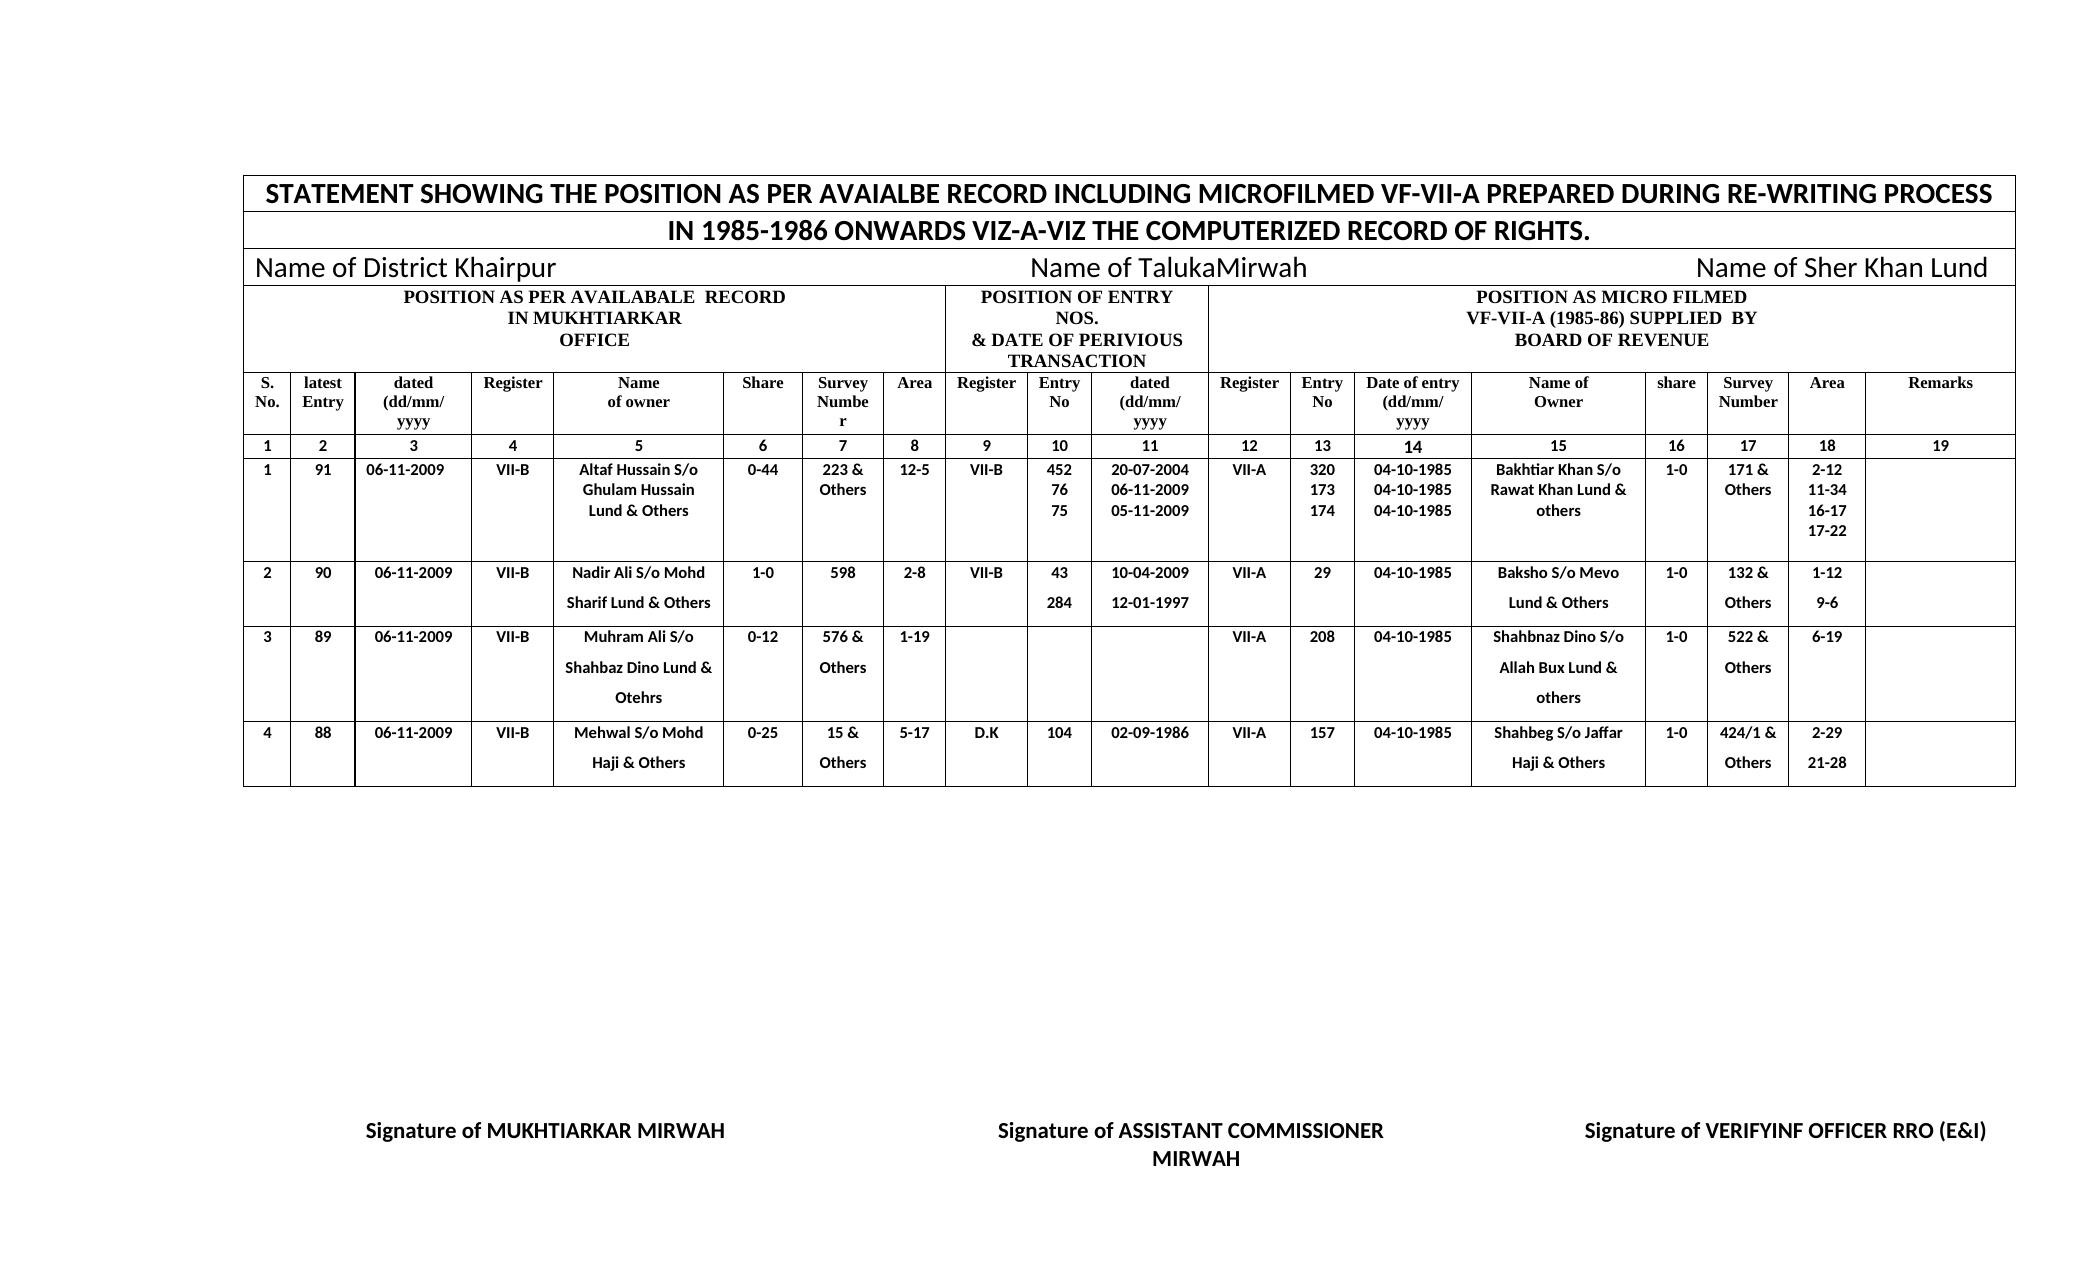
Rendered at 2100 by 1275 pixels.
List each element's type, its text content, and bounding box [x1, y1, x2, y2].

table_cell 0-44 [724, 459, 802, 561]
table_cell 10-04-2009 12-01-1997 [1092, 562, 1208, 626]
table_cell 1-0 [1646, 459, 1707, 561]
table_cell 1 [244, 459, 290, 561]
table_cell 7 [803, 435, 883, 458]
table_cell Remarks [1866, 373, 2015, 434]
table_cell Entry No [1028, 373, 1091, 434]
table_cell Survey Number [803, 373, 883, 434]
table_header STATEMENT SHOWING THE POSITION AS PER AVAIALBE RECORD INCLUDING MICROFILMED VF-VII-A PREPARED DURING RE-WRITING PROCESS [244, 176, 2015, 211]
table_cell Baksho S/o Mevo Lund & Others [1472, 562, 1645, 626]
table_cell [1866, 627, 2015, 721]
table_cell 598 [803, 562, 883, 626]
table_cell Name of Owner [1472, 373, 1645, 434]
table_cell 8 [884, 435, 945, 458]
table_cell D.K [946, 722, 1027, 786]
table_cell 02-09-1986 [1092, 722, 1208, 786]
table_cell Name of owner [554, 373, 723, 434]
table_cell VII-A [1209, 459, 1290, 561]
table_cell 06-11-2009 [356, 627, 471, 721]
table_cell VII-A [1209, 722, 1290, 786]
table_cell 132 & Others [1708, 562, 1788, 626]
table_cell latest Entry [291, 373, 354, 434]
table_cell Shahbeg S/o Jaffar Haji & Others [1472, 722, 1645, 786]
table_cell Altaf Hussain S/o Ghulam Hussain Lund & Others [554, 459, 723, 561]
table_cell 522 & Others [1708, 627, 1788, 721]
table_cell 43 284 [1028, 562, 1091, 626]
table_cell POSITION AS MICRO FILMED VF-VII-A (1985-86) SUPPLIED BY BOARD OF REVENUE [1209, 286, 2015, 372]
table_cell Area [884, 373, 945, 434]
table_cell [1866, 722, 2015, 786]
table_cell 1-0 [1646, 722, 1707, 786]
table_cell 11 [1092, 435, 1208, 458]
table_cell 91 [291, 459, 354, 561]
table_cell 10 [1028, 435, 1091, 458]
table_cell 1-0 [724, 562, 802, 626]
table_cell 452 76 75 [1028, 459, 1091, 561]
table_cell Survey Number [1708, 373, 1788, 434]
table_cell 223 & Others [803, 459, 883, 561]
table_cell 171 & Others [1708, 459, 1788, 561]
table_cell Share [724, 373, 802, 434]
table_cell 17 [1708, 435, 1788, 458]
table_cell 2-8 [884, 562, 945, 626]
table_cell 1-19 [884, 627, 945, 721]
table_cell Mehwal S/o Mohd Haji & Others [554, 722, 723, 786]
table_cell Date of entry (dd/mm/yyyy [1355, 373, 1471, 434]
table_cell 1-0 [1646, 627, 1707, 721]
table_cell 576 & Others [803, 627, 883, 721]
table_cell 2 [244, 562, 290, 626]
table_cell [1028, 627, 1091, 721]
table_cell VII-B [472, 722, 553, 786]
table_cell 89 [291, 627, 354, 721]
table_cell 04-10-1985 [1355, 562, 1471, 626]
table_cell 1-0 [1646, 562, 1707, 626]
table_cell Shahbnaz Dino S/o Allah Bux Lund & others [1472, 627, 1645, 721]
table_cell Register [472, 373, 553, 434]
table_cell [1092, 627, 1208, 721]
table_cell 20-07-2004 06-11-2009 05-11-2009 [1092, 459, 1208, 561]
table_cell Register [946, 373, 1027, 434]
table_cell POSITION OF ENTRY NOS. & DATE OF PERIVIOUS TRANSACTION [946, 286, 1208, 372]
table_cell VII-B [472, 459, 553, 561]
table_cell VII-A [1209, 627, 1290, 721]
table_cell share [1646, 373, 1707, 434]
table_cell 04-10-1985 [1355, 627, 1471, 721]
table_cell Area [1789, 373, 1865, 434]
table_cell dated (dd/mm/yyyy [1092, 373, 1208, 434]
table_cell 0-25 [724, 722, 802, 786]
table_cell 13 [1291, 435, 1354, 458]
table_cell VII-B [472, 562, 553, 626]
table_cell dated (dd/mm/yyyy [356, 373, 471, 434]
table_cell 5 [554, 435, 723, 458]
table_cell 2 [291, 435, 354, 458]
table_cell [946, 627, 1027, 721]
table_cell 16 [1646, 435, 1707, 458]
table_cell 90 [291, 562, 354, 626]
table_cell 12-5 [884, 459, 945, 561]
table_cell 12 [1209, 435, 1290, 458]
table_cell 5-17 [884, 722, 945, 786]
table_cell 320 173 174 [1291, 459, 1354, 561]
table_cell 0-12 [724, 627, 802, 721]
table_cell VII-B [946, 562, 1027, 626]
table_cell 9 [946, 435, 1027, 458]
table_cell 18 [1789, 435, 1865, 458]
table_cell 6-19 [1789, 627, 1865, 721]
table_cell [1866, 562, 2015, 626]
table_cell 3 [244, 627, 290, 721]
table_cell 06-11-2009 [356, 562, 471, 626]
table_cell 04-10-1985 04-10-1985 04-10-1985 [1355, 459, 1471, 561]
table_cell 14 [1355, 435, 1471, 458]
table_cell 1 [244, 435, 290, 458]
table_cell 6 [724, 435, 802, 458]
table_cell Nadir Ali S/o Mohd Sharif Lund & Others [554, 562, 723, 626]
table_cell 19 [1866, 435, 2015, 458]
table_cell POSITION AS PER AVAILABALE RECORD IN MUKHTIARKAR OFFICE [244, 286, 945, 372]
table_cell Bakhtiar Khan S/o Rawat Khan Lund & others [1472, 459, 1645, 561]
table_cell 3 [356, 435, 471, 458]
table_cell VII-A [1209, 562, 1290, 626]
table_cell 15 & Others [803, 722, 883, 786]
table_cell IN 1985-1986 ONWARDS VIZ-A-VIZ THE COMPUTERIZED RECORD OF RIGHTS. [244, 212, 2015, 248]
table_cell [1866, 459, 2015, 561]
table_cell S. No. [244, 373, 290, 434]
table_cell 424/1 & Others [1708, 722, 1788, 786]
table_cell 104 [1028, 722, 1091, 786]
table_cell 29 [1291, 562, 1354, 626]
table_cell VII-B [472, 627, 553, 721]
table_cell 208 [1291, 627, 1354, 721]
table_cell 4 [244, 722, 290, 786]
table_cell Entry No [1291, 373, 1354, 434]
table_cell 06-11-2009 [356, 459, 471, 561]
table_cell 157 [1291, 722, 1354, 786]
table_cell 15 [1472, 435, 1645, 458]
table_cell 2-29 21-28 [1789, 722, 1865, 786]
table_cell 1-12 9-6 [1789, 562, 1865, 626]
table_cell Register [1209, 373, 1290, 434]
table_cell 06-11-2009 [356, 722, 471, 786]
table_cell Muhram Ali S/o Shahbaz Dino Lund & Otehrs [554, 627, 723, 721]
table_cell 4 [472, 435, 553, 458]
table_cell 2-12 11-34 16-17 17-22 [1789, 459, 1865, 561]
table_cell Name of District Khairpur Name of TalukaMirwah Name of Sher Khan Lund [244, 249, 2015, 284]
table_cell VII-B [946, 459, 1027, 561]
table_cell 88 [291, 722, 354, 786]
table_cell 04-10-1985 [1355, 722, 1471, 786]
